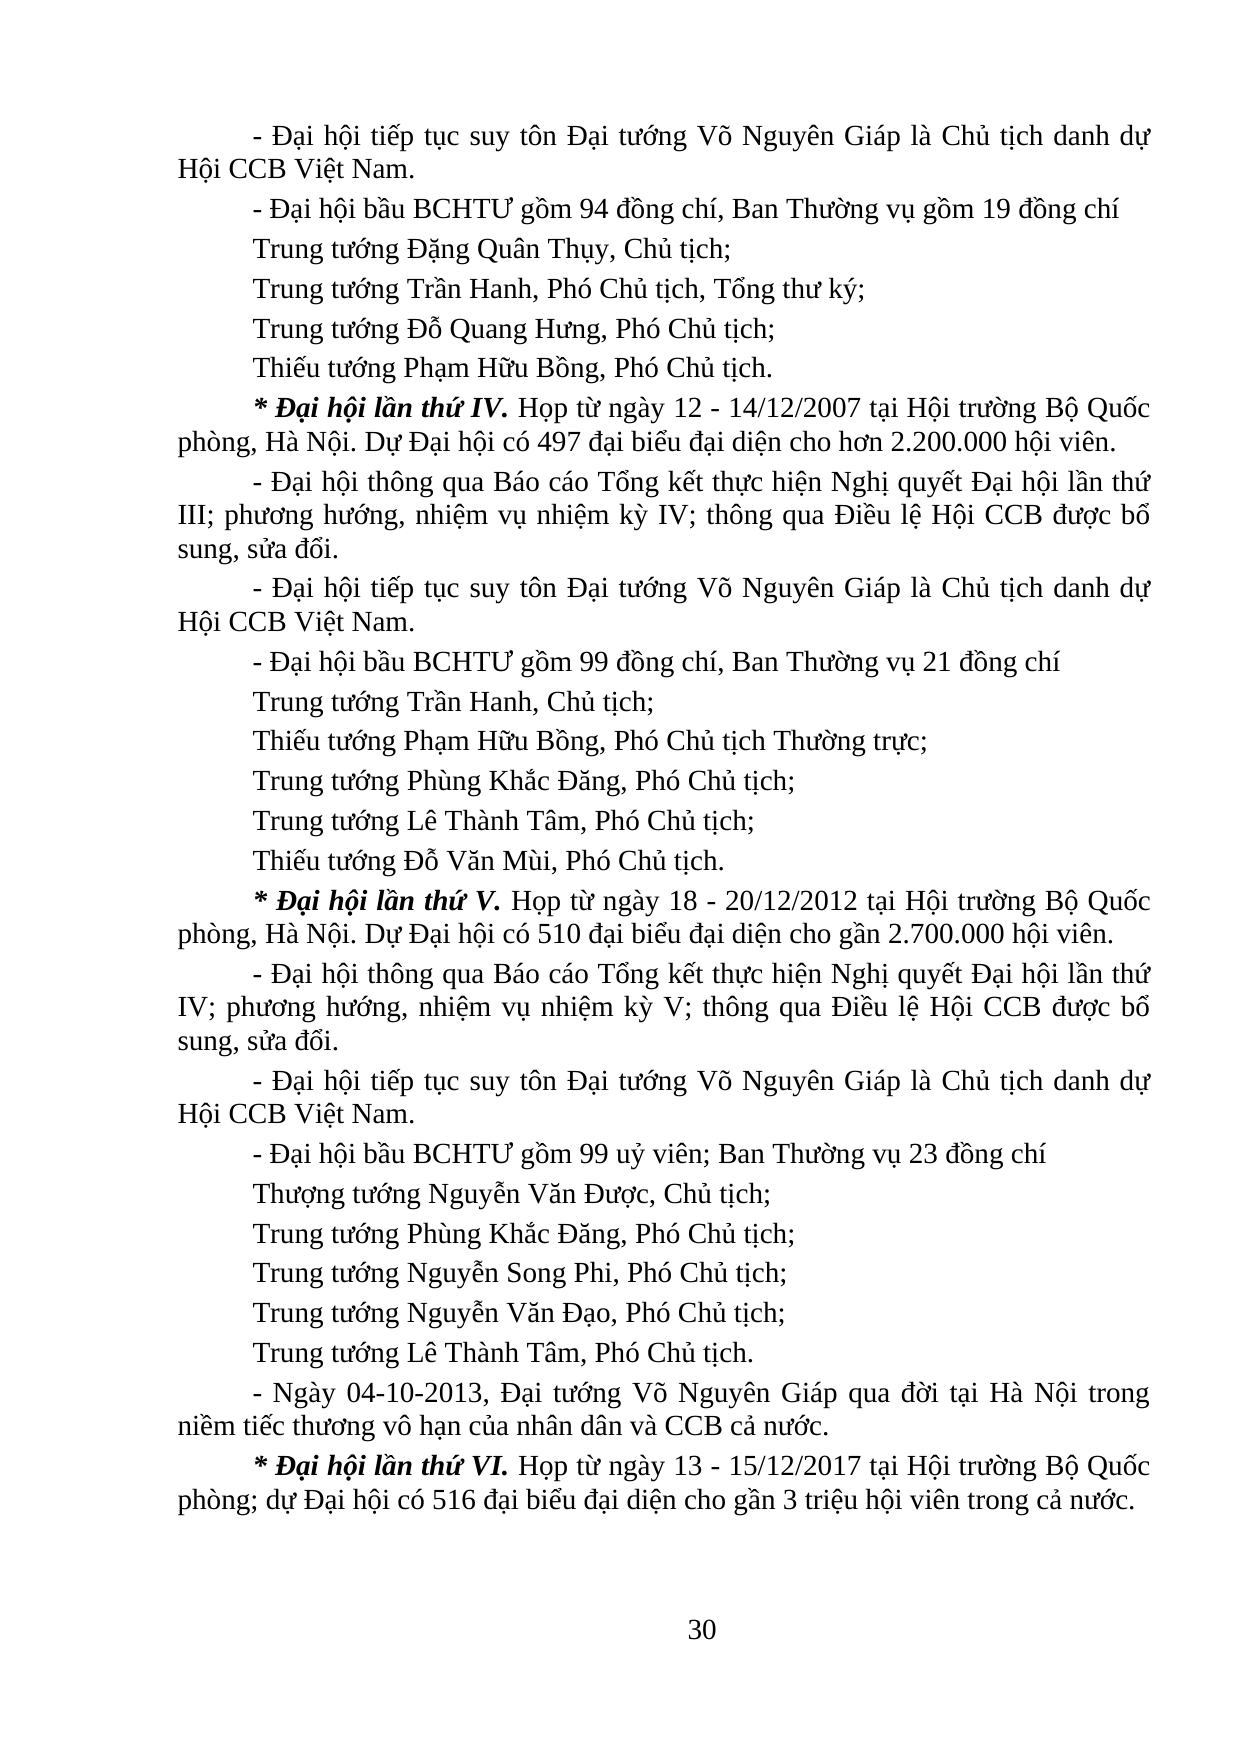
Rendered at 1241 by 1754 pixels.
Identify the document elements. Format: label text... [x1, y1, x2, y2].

text * Đại hội lần thứ IV. Họp từ ngày 12 - 14/12/2007 tại Hội trường Bộ Quốc phòng, Hà Nội. Dự Đại hội có 497 đại biểu đại diện cho hơn 2.200.000 hội viên. [176, 390, 1153, 457]
text - Đại hội tiếp tục suy tôn Đại tướng Võ Nguyên Giáp là Chủ tịch danh dự Hội CCB Việt Nam. [176, 1063, 1153, 1130]
text - Đại hội bầu BCHTƯ gồm 99 uỷ viên; Ban Thường vụ 23 đồng chí [176, 1136, 1153, 1170]
text Trung tướng Nguyễn Văn Đạo, Phó Chủ tịch; [176, 1295, 1153, 1329]
text Trung tướng Đỗ Quang Hưng, Phó Chủ tịch; [176, 311, 1153, 344]
text Trung tướng Đặng Quân Thụy, Chủ tịch; [176, 231, 1153, 265]
text * Đại hội lần thứ VI. Họp từ ngày 13 - 15/12/2017 tại Hội trường Bộ Quốc phòng; dự Đại hội có 516 đại biểu đại diện cho gần 3 triệu hội viên trong cả nước. [176, 1448, 1153, 1515]
text Trung tướng Phùng Khắc Đăng, Phó Chủ tịch; [176, 763, 1153, 797]
text - Đại hội tiếp tục suy tôn Đại tướng Võ Nguyên Giáp là Chủ tịch danh dự Hội CCB Việt Nam. [177, 118, 1152, 185]
text Thiếu tướng Phạm Hữu Bồng, Phó Chủ tịch. [176, 351, 1153, 384]
text - Ngày 04-10-2013, Đại tướng Võ Nguyên Giáp qua đời tại Hà Nội trong niềm tiếc thương vô hạn của nhân dân và CCB cả nước. [176, 1375, 1153, 1442]
text Trung tướng Lê Thành Tâm, Phó Chủ tịch. [176, 1335, 1153, 1369]
text Trung tướng Trần Hanh, Phó Chủ tịch, Tổng thư ký; [176, 271, 1153, 304]
text Thiếu tướng Đỗ Văn Mùi, Phó Chủ tịch. [176, 843, 1153, 876]
text Thiếu tướng Phạm Hữu Bồng, Phó Chủ tịch Thường trực; [176, 723, 1153, 757]
text - Đại hội bầu BCHTƯ gồm 94 đồng chí, Ban Thường vụ gồm 19 đồng chí [176, 191, 1153, 225]
text Thượng tướng Nguyễn Văn Được, Chủ tịch; [176, 1176, 1153, 1209]
text - Đại hội bầu BCHTƯ gồm 99 đồng chí, Ban Thường vụ 21 đồng chí [176, 644, 1153, 677]
text - Đại hội thông qua Báo cáo Tổng kết thực hiện Nghị quyết Đại hội lần thứ IV; phương hướng, nhiệm vụ nhiệm kỳ V; thông qua Điều lệ Hội CCB được bổ sung, sửa đổi. [176, 956, 1153, 1057]
text - Đại hội thông qua Báo cáo Tổng kết thực hiện Nghị quyết Đại hội lần thứ III; phương hướng, nhiệm vụ nhiệm kỳ IV; thông qua Điều lệ Hội CCB được bổ sung, sửa đổi. [176, 464, 1153, 564]
text - Đại hội tiếp tục suy tôn Đại tướng Võ Nguyên Giáp là Chủ tịch danh dự Hội CCB Việt Nam. [176, 571, 1153, 638]
text Trung tướng Phùng Khắc Đăng, Phó Chủ tịch; [176, 1216, 1153, 1249]
text Trung tướng Nguyễn Song Phi, Phó Chủ tịch; [176, 1256, 1153, 1289]
text Trung tướng Trần Hanh, Chủ tịch; [176, 684, 1153, 717]
text Trung tướng Lê Thành Tâm, Phó Chủ tịch; [176, 803, 1153, 837]
text * Đại hội lần thứ V. Họp từ ngày 18 - 20/12/2012 tại Hội trường Bộ Quốc phòng, Hà Nội. Dự Đại hội có 510 đại biểu đại diện cho gần 2.700.000 hội viên. [176, 883, 1153, 950]
